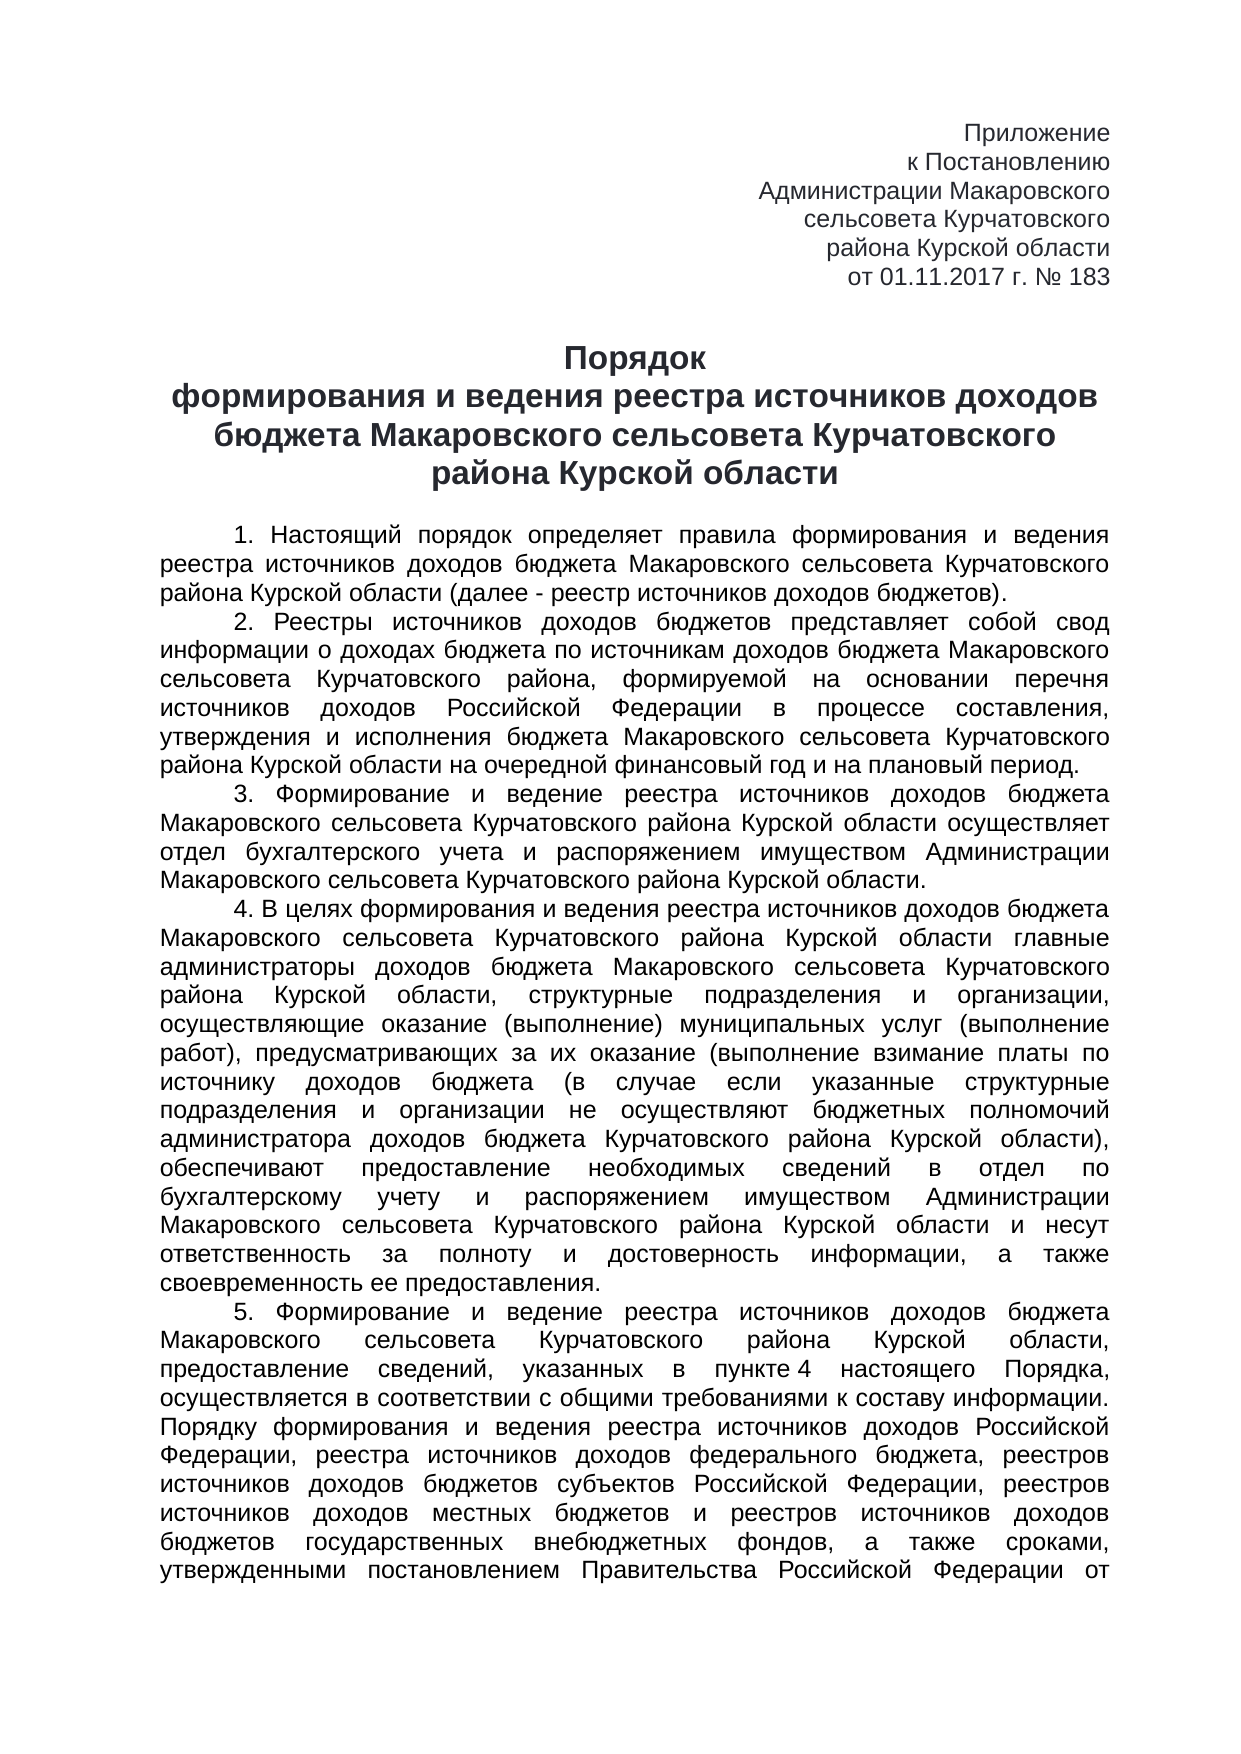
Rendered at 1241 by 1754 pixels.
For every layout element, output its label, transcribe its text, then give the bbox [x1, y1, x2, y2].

text Администрации Макаровского [159, 176, 1110, 204]
text сельсовета Курчатовского [159, 204, 1110, 233]
text 4. В целях формирования и ведения реестра источников доходов бюджета Макаровского сельсовета Курчатовского района Курской области главные администраторы доходов бюджета Макаровского сельсовета Курчатовского района Курской области, структурные подразделения и организации, осуществляющие оказание (выполнение) муниципальных услуг (выполнение работ), предусматривающих за их оказание (выполнение взимание платы по источнику доходов бюджета (в случае если указанные структурные подразделения и организации не осуществляют бюджетных полномочий администратора доходов бюджета Курчатовского района Курской области), обеспечивают предоставление необходимых сведений в отдел по бухгалтерскому учету и распоряжением имуществом Администрации Макаровского сельсовета Курчатовского района Курской области и несут ответственность за полноту и достоверность информации, а также своевременность ее предоставления. [159, 894, 1110, 1297]
text 3. Формирование и ведение реестра источников доходов бюджета Макаровского сельсовета Курчатовского района Курской области осуществляет отдел бухгалтерского учета и распоряжением имуществом Администрации Макаровского сельсовета Курчатовского района Курской области. [159, 779, 1110, 894]
subtitle формирования и ведения реестра источников доходов бюджета Макаровского сельсовета Курчатовского района Курской области [159, 376, 1110, 492]
text 1. Настоящий порядок определяет правила формирования и ведения реестра источников доходов бюджета Макаровского сельсовета Курчатовского района Курской области (далее - реестр источников доходов бюджетов). [159, 520, 1110, 607]
text Приложение [159, 118, 1110, 147]
text к Постановлению [159, 147, 1110, 176]
subtitle Порядок [159, 338, 1110, 376]
text района Курской области [159, 233, 1110, 262]
text от 01.11.2017 г. № 183 [159, 262, 1110, 291]
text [159, 1297, 1110, 1584]
text 2. Реестры источников доходов бюджетов представляет собой свод информации о доходах бюджета по источникам доходов бюджета Макаровского сельсовета Курчатовского района, формируемой на основании перечня источников доходов Российской Федерации в процессе составления, утверждения и исполнения бюджета Макаровского сельсовета Курчатовского района Курской области на очередной финансовый год и на плановый период. [159, 607, 1110, 779]
